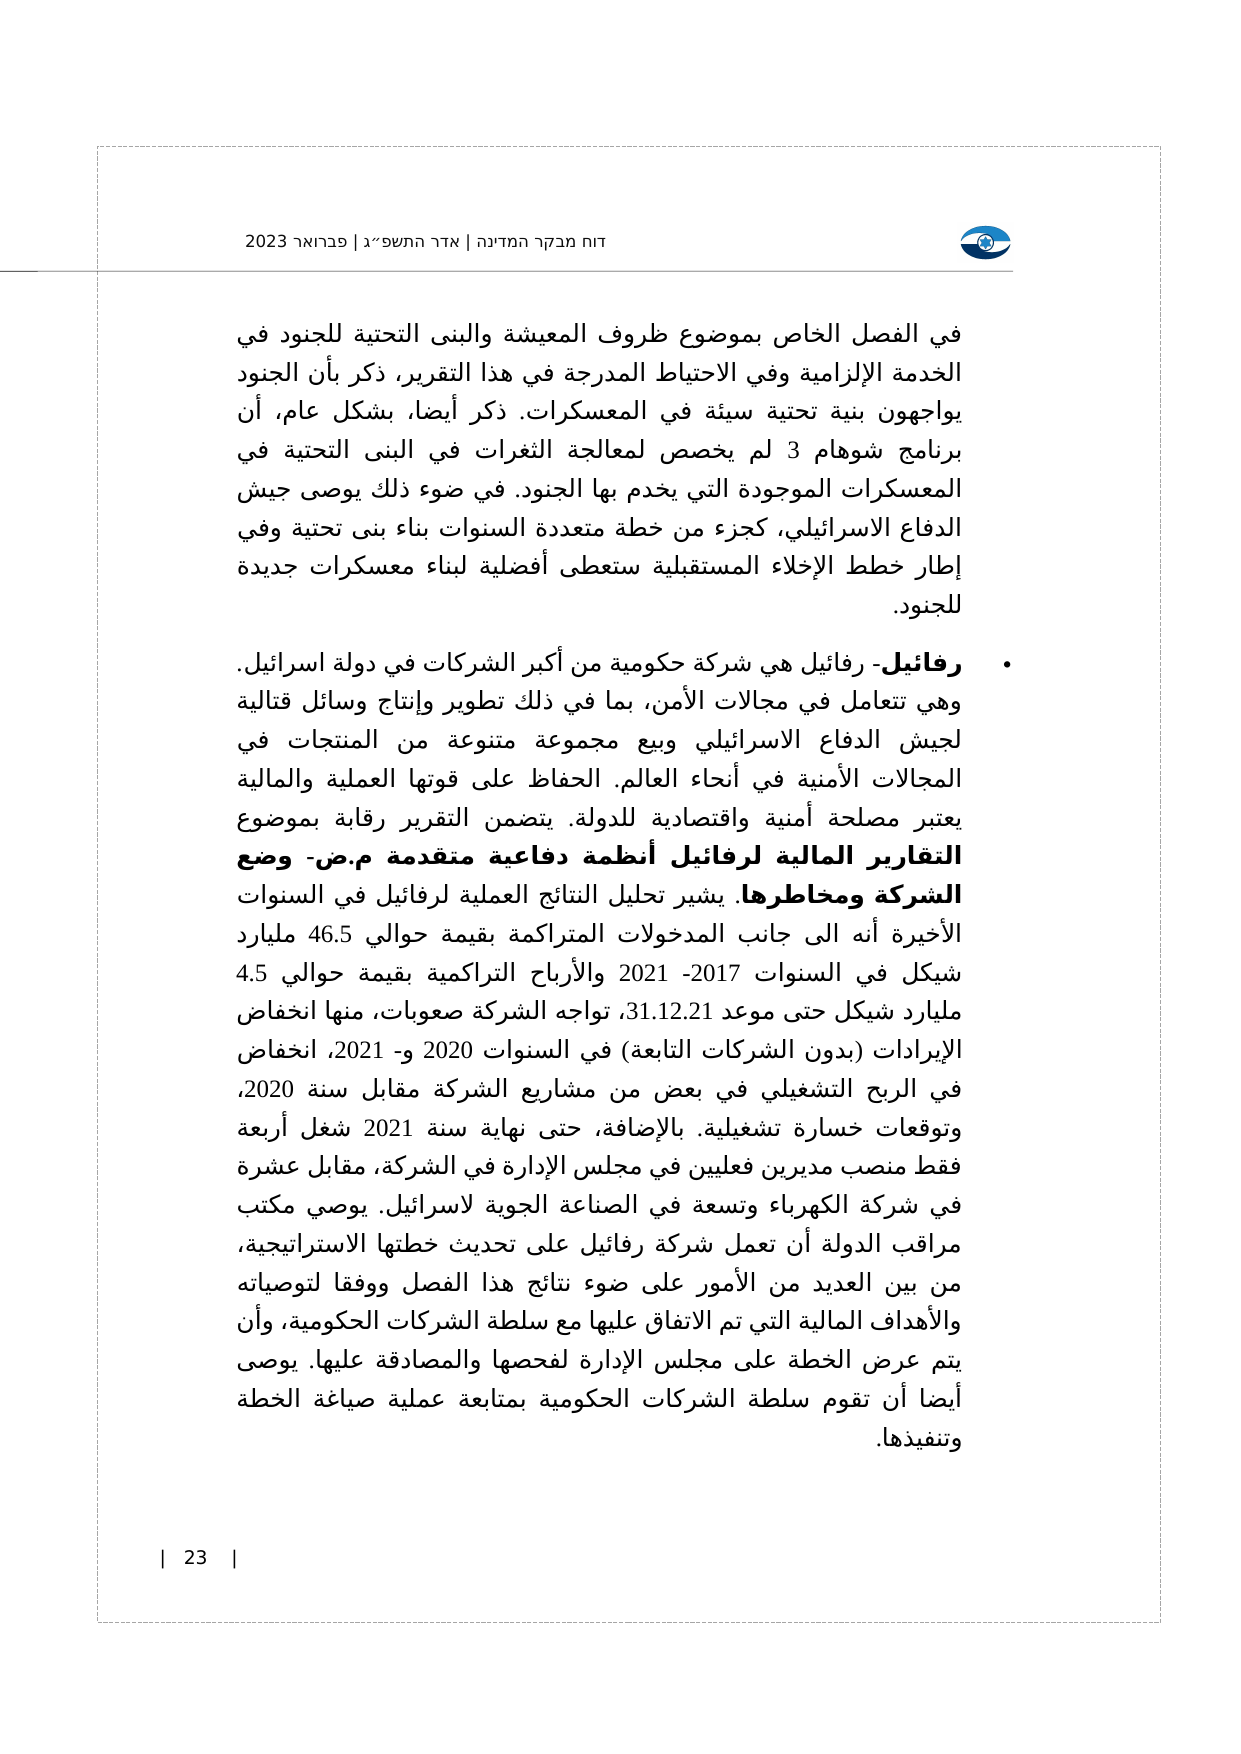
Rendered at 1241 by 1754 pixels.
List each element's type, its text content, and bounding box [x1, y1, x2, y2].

list رفائيل- رفائيل هي شركة حكومية من أكبر الشركات في دولة اسرائيل. وهي تتعامل في مجالات الأمن، بما في ذلك تطوير وإنتاج وسائل قتالية لجيش الدفاع الاسرائيلي وبيع مجموعة متنوعة من المنتجات في المجالات الأمنية في أنحاء العالم. الحفاظ على قوتها العملية والمالية يعتبر مصلحة أمنية واقتصادية للدولة. يتضمن التقرير رقابة بموضوع التقارير المالية لرفائيل أنظمة دفاعية متقدمة م.ض- وضع الشركة ومخاطرها. يشير تحليل النتائج العملية لرفائيل في السنوات الأخيرة أنه الى جانب المدخولات المتراكمة بقيمة حوالي 46.5 مليارد شيكل في السنوات 2017- 2021 والأرباح التراكمية بقيمة حوالي 4.5 مليارد شيكل حتى موعد 31.12.21، تواجه الشركة صعوبات، منها انخفاض الإيرادات (بدون الشركات التابعة) في السنوات 2020 و- 2021، انخفاض في الربح التشغيلي في بعض من مشاريع الشركة مقابل سنة 2020، وتوقعات خسارة تشغيلية. بالإضافة، حتى نهاية سنة 2021 شغل أربعة فقط منصب مديرين فعليين في مجلس الإدارة في الشركة، مقابل عشرة في شركة الكهرباء وتسعة في الصناعة الجوية لاسرائيل. يوصي مكتب مراقب الدولة أن تعمل شركة رفائيل على تحديث خطتها الاستراتيجية، من بين العديد من الأمور على ضوء نتائج هذا الفصل ووفقا لتوصياته والأهداف المالية التي تم الاتفاق عليها مع سلطة الشركات الحكومية، وأن يتم عرض الخطة على مجلس الإدارة لفحصها والمصادقة عليها. يوصى أيضا أن تقوم سلطة الشركات الحكومية بمتابعة عملية صياغة الخطة وتنفيذها. [236, 648, 1004, 1451]
text في الفصل الخاص بموضوع ظروف المعيشة والبنى التحتية للجنود في الخدمة الإلزامية وفي الاحتياط المدرجة في هذا التقرير، ذكر بأن الجنود يواجهون بنية تحتية سيئة في المعسكرات. ذكر أيضا، بشكل عام، أن برنامج شوهام 3 لم يخصص لمعالجة الثغرات في البنى التحتية في المعسكرات الموجودة التي يخدم بها الجنود. في ضوء ذلك يوصى جيش الدفاع الاسرائيلي، كجزء من خطة متعددة السنوات بناء بنى تحتية وفي إطار خطط الإخلاء المستقبلية ستعطى أفضلية لبناء معسكرات جديدة للجنود. [236, 319, 963, 619]
picture [957, 222, 1014, 263]
